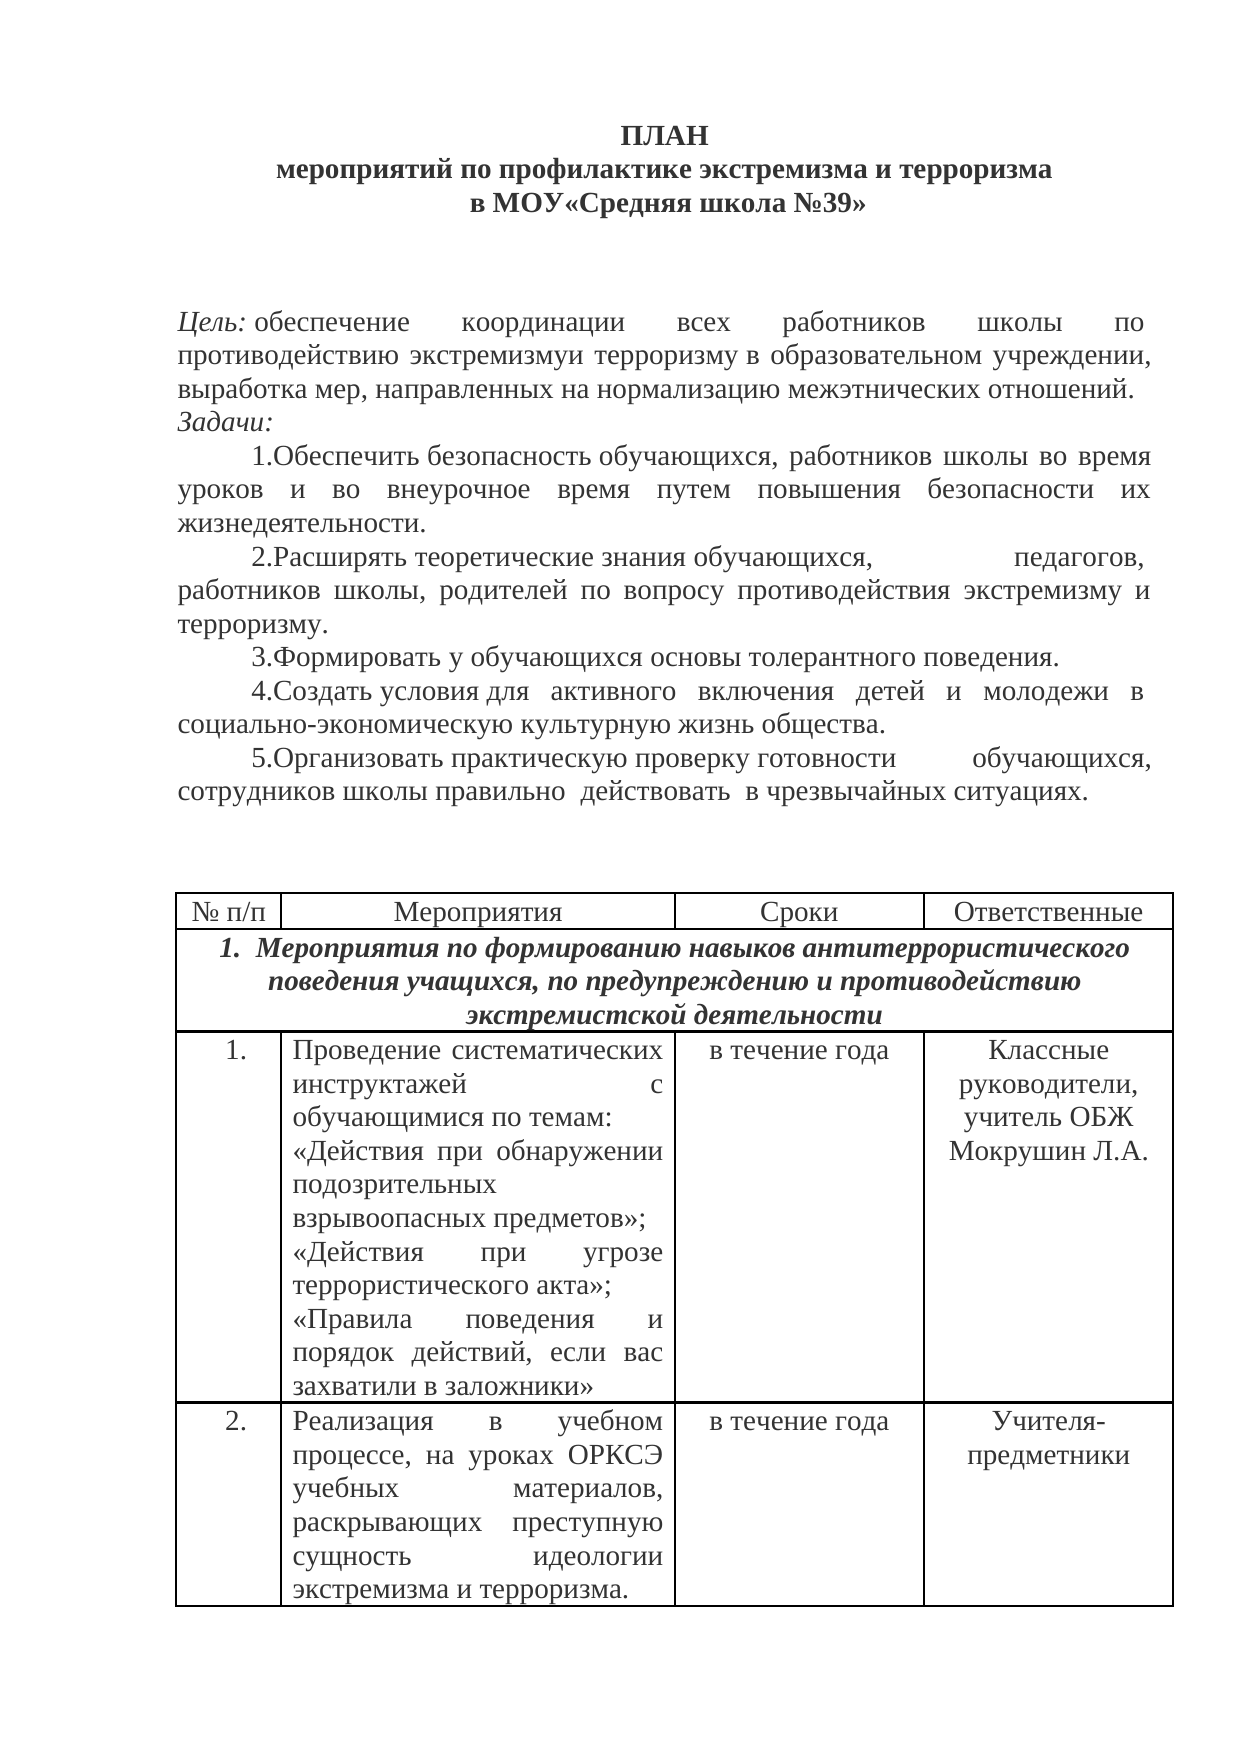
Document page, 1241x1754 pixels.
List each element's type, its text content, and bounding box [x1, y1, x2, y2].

table_cell 1. Мероприятия по формированию навыков антитеррористического поведения учащихся, по предупреждению и противодействию экстремистской деятельности [177, 930, 1172, 1030]
table_header Ответственные [925, 894, 1172, 928]
table_cell Реализация в учебном процессе, на уроках ОРКСЭ учебных материалов, раскрывающих преступную сущность идеологии экстремизма и терроризма. [282, 1404, 674, 1605]
table_cell 2. [177, 1404, 280, 1605]
text Цель: обеспечение координации всех работников школы по противодействию экстремизмуи терроризму в образовательном учреждении, выработка мер, направленных на нормализацию межэтнических отношений. [177, 304, 1152, 404]
text 4.Создать условия для активного включения детей и молодежи в социально-экономическую культурную жизнь общества. [177, 673, 1152, 740]
table_cell 1. [177, 1033, 280, 1401]
text 3.Формировать у обучающихся основы толерантного поведения. [177, 639, 1152, 673]
table_cell в течение года [676, 1033, 923, 1401]
text 1.Обеспечить безопасность обучающихся, работников школы во время уроков и во внеурочное время путем повышения безопасности их жизнедеятельности. [177, 438, 1152, 539]
text в МОУ«Средняя школа №39» [177, 185, 1152, 219]
text 2.Расширять теоретические знания обучающихся, педагогов, работников школы, родителей по вопросу противодействия экстремизму и терроризму. [177, 539, 1152, 639]
text ПЛАН мероприятий по профилактике экстремизма и терроризма [177, 118, 1152, 185]
table_header № п/п [177, 894, 280, 928]
text Задачи: [177, 404, 1152, 438]
table_header Мероприятия [282, 894, 674, 928]
table_header Сроки [676, 894, 923, 928]
table_cell Классные руководители, учитель ОБЖ Мокрушин Л.А. [925, 1033, 1172, 1401]
table_cell Проведение систематических инструктажей с обучающимися по темам: «Действия при обнаружении подозрительных взрывоопасных предметов»; «Действия при угрозе террористического акта»; «Правила поведения и порядок действий, если вас захватили в заложники» [282, 1033, 674, 1401]
text 5.Организовать практическую проверку готовности обучающихся, сотрудников школы правильно действовать в чрезвычайных ситуациях. [177, 740, 1152, 807]
table_cell в течение года [676, 1404, 923, 1605]
table_cell Учителя- предметники [925, 1404, 1172, 1605]
